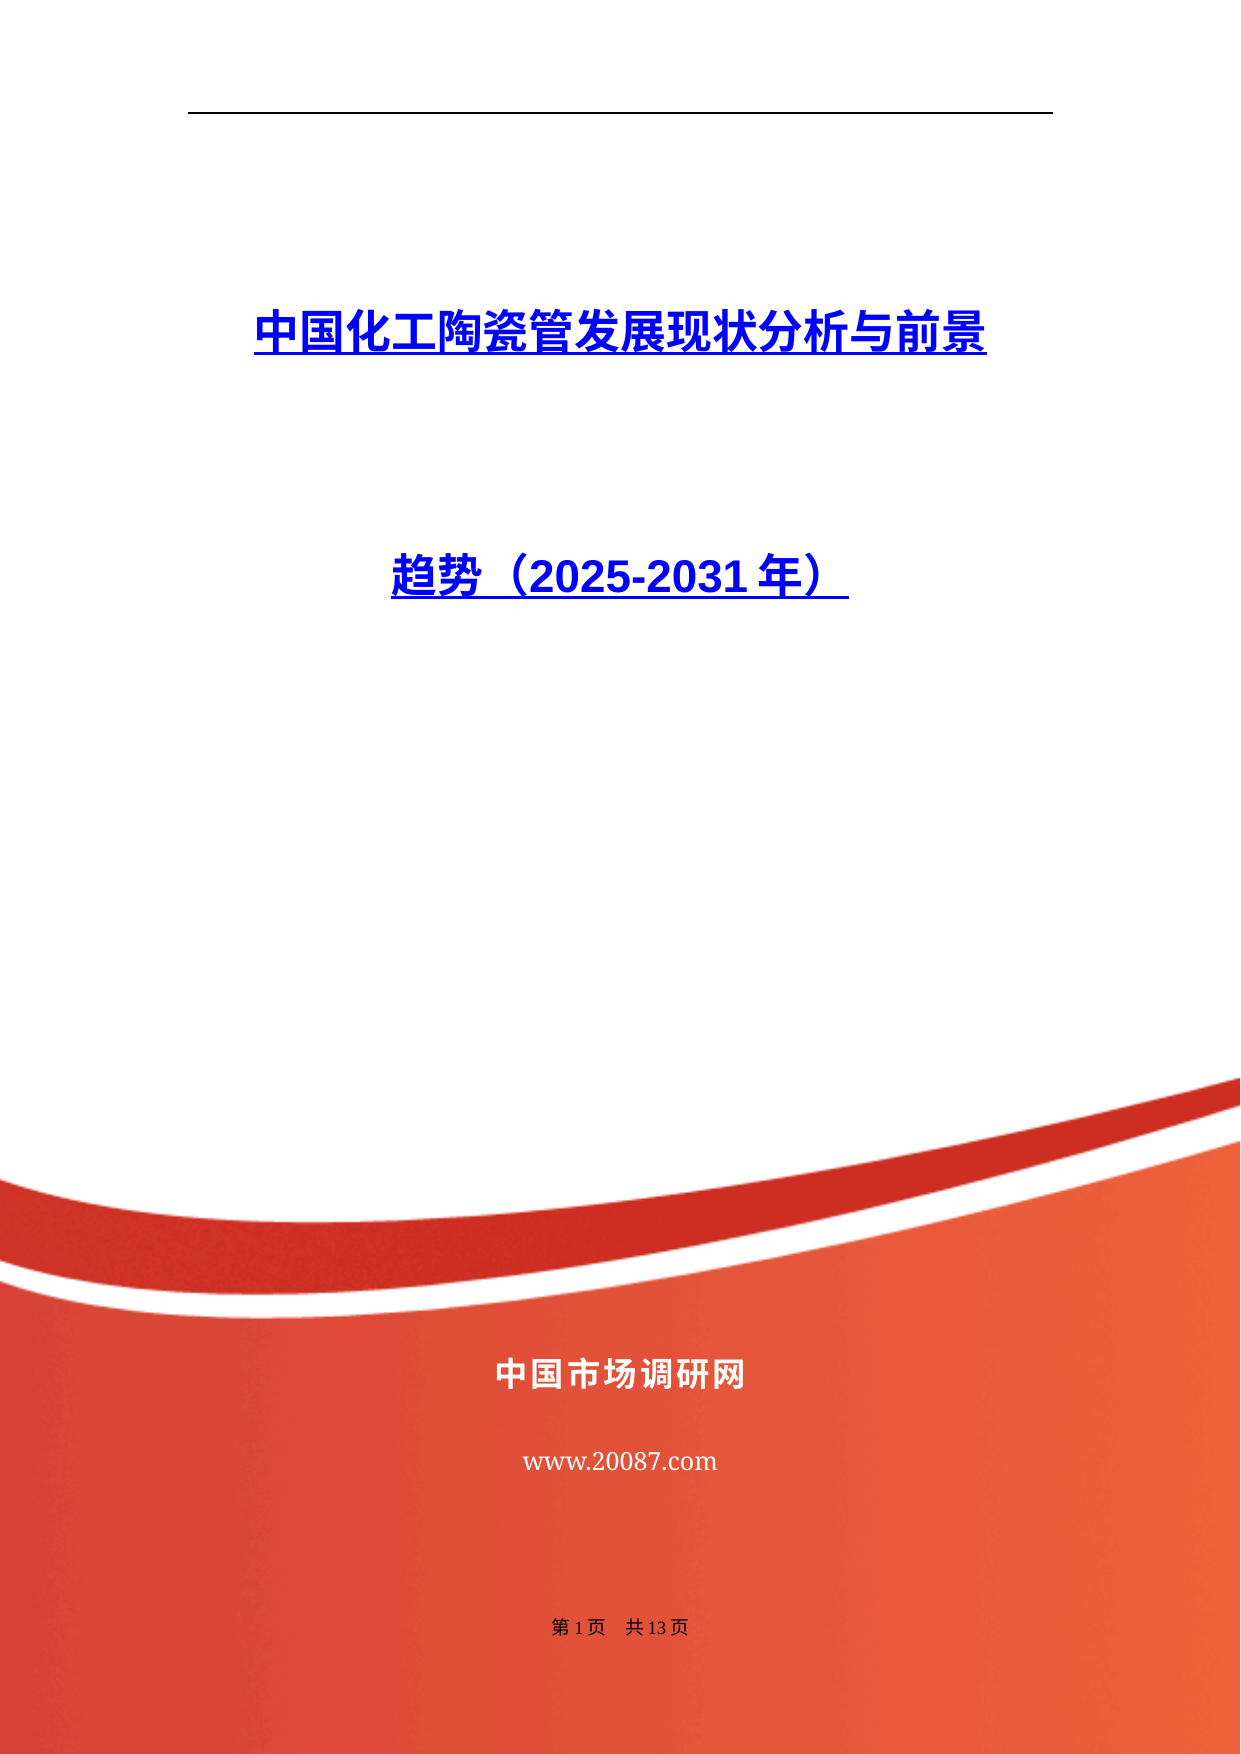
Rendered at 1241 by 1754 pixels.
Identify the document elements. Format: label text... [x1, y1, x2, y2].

table_header 中国化工陶瓷管发展现状分析与前景趋势（2025-2031年） [188, 207, 1053, 773]
text www.20087.com [187, 1428, 1053, 1493]
subtitle 中国市场调研网 [187, 1339, 1053, 1404]
picture [0, 1006, 1241, 1754]
